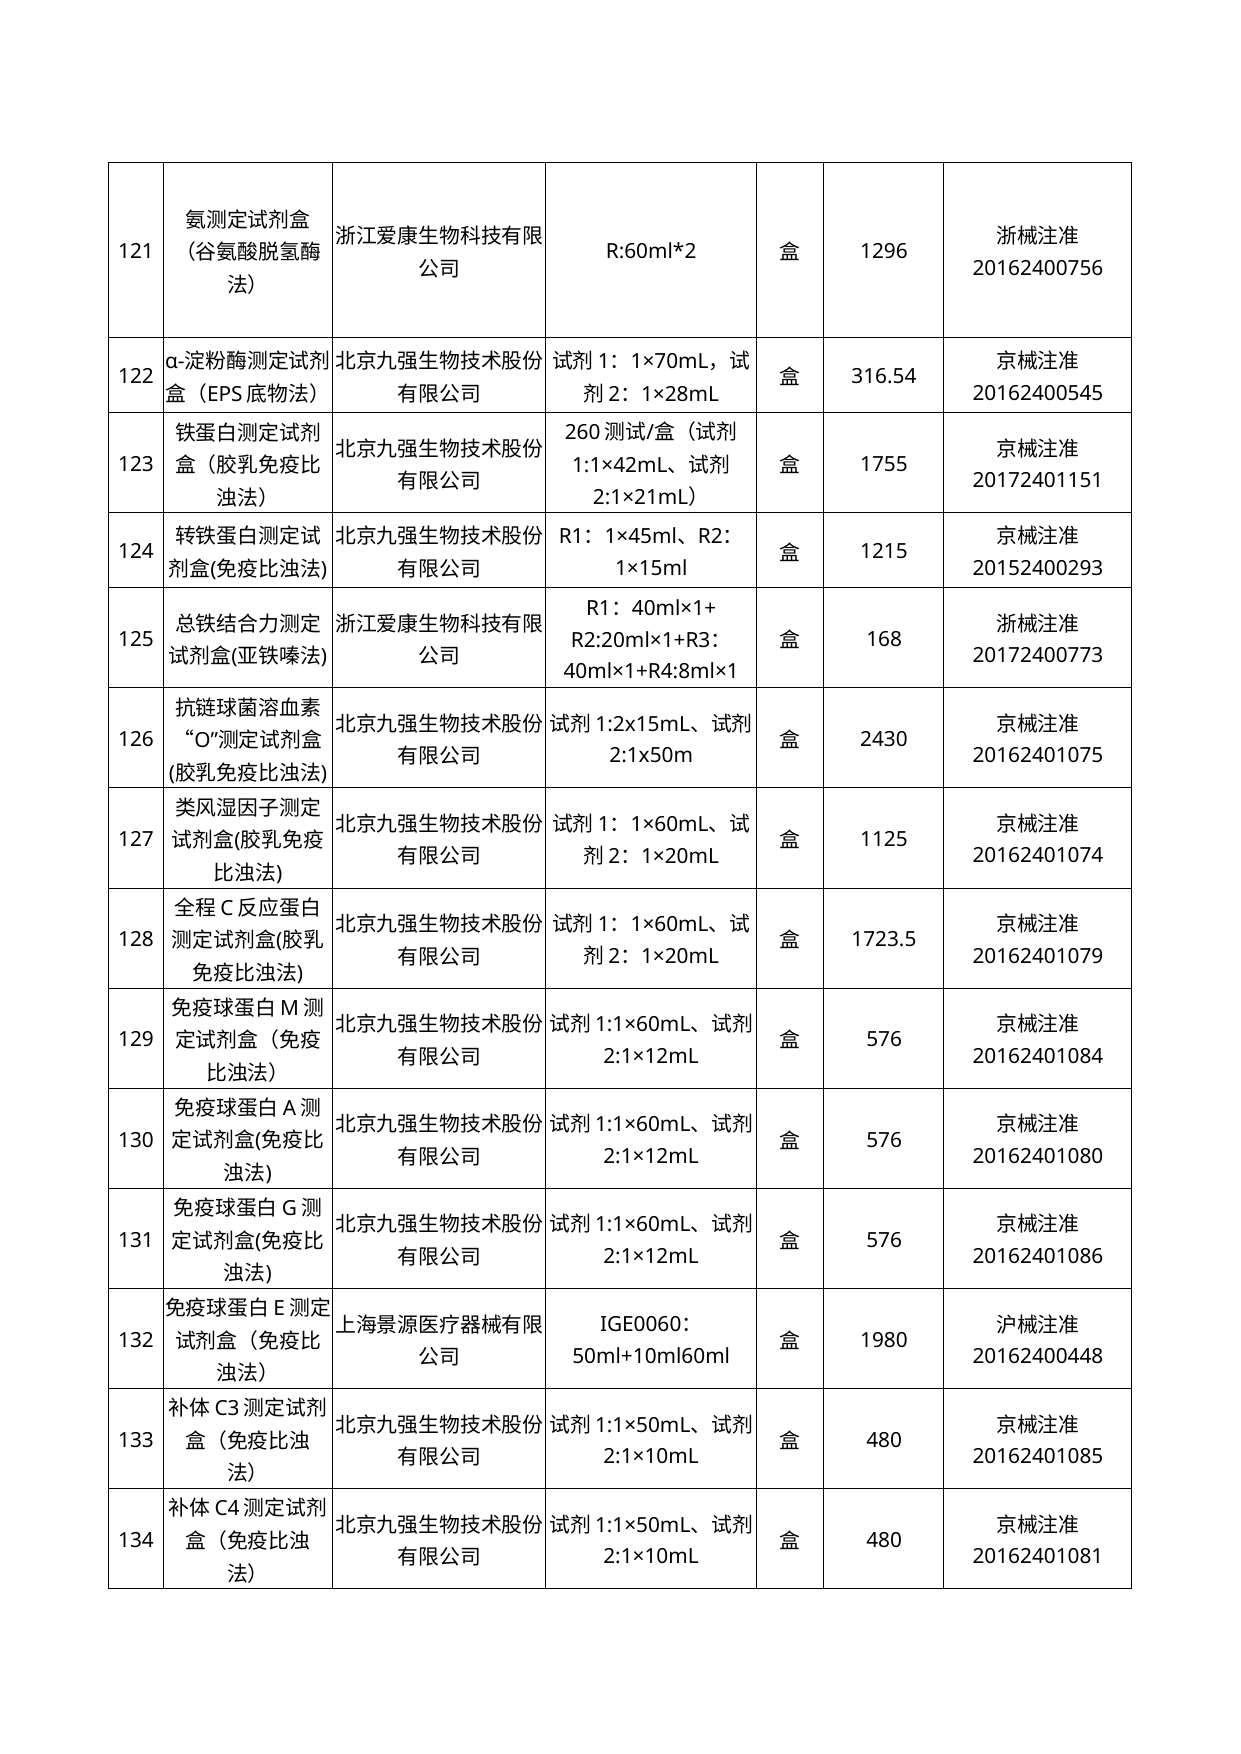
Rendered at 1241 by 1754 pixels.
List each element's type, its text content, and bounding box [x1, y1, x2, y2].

table_cell 京械注准20162401074 [944, 788, 1131, 887]
table_cell 121 [109, 163, 163, 337]
table_cell 免疫球蛋白A测定试剂盒(免疫比浊法) [164, 1089, 332, 1188]
table_cell 131 [109, 1189, 163, 1288]
table_cell 480 [824, 1389, 943, 1488]
table_cell R:60ml*2 [546, 163, 756, 337]
table_cell 补体C4测定试剂盒（免疫比浊法） [164, 1489, 332, 1588]
table_cell 北京九强生物技术股份有限公司 [333, 1189, 545, 1288]
table_cell 类风湿因子测定试剂盒(胶乳免疫比浊法) [164, 788, 332, 887]
table_cell 京械注准20172401151 [944, 413, 1131, 512]
table_cell 京械注准20162401084 [944, 989, 1131, 1088]
table_cell 京械注准20162401086 [944, 1189, 1131, 1288]
table_cell 134 [109, 1489, 163, 1588]
table_cell 126 [109, 688, 163, 787]
table_cell R1：1×45ml、R2：1×15ml [546, 513, 756, 587]
table_cell 576 [824, 989, 943, 1088]
table_cell 氨测定试剂盒（谷氨酸脱氢酶法） [164, 163, 332, 337]
table_cell 122 [109, 338, 163, 412]
table_cell 转铁蛋白测定试剂盒(免疫比浊法) [164, 513, 332, 587]
table_cell 北京九强生物技术股份有限公司 [333, 1389, 545, 1488]
table_cell 盒 [757, 513, 823, 587]
table_cell 试剂1:1×50mL、试剂2:1×10mL [546, 1489, 756, 1588]
table_cell 1723.5 [824, 889, 943, 987]
table_cell 1755 [824, 413, 943, 512]
table_cell 浙械注准20162400756 [944, 163, 1131, 337]
table_cell 576 [824, 1089, 943, 1188]
table_cell 沪械注准20162400448 [944, 1289, 1131, 1388]
table_cell 盒 [757, 788, 823, 887]
table_cell 北京九强生物技术股份有限公司 [333, 413, 545, 512]
table_cell 盒 [757, 1189, 823, 1288]
table_cell 试剂1：1×70mL，试剂2：1×28mL [546, 338, 756, 412]
table_cell 试剂1:1×60mL、试剂2:1×12mL [546, 1189, 756, 1288]
table_cell 试剂1:1×60mL、试剂2:1×12mL [546, 989, 756, 1088]
table_cell 1296 [824, 163, 943, 337]
table_cell 盒 [757, 588, 823, 687]
table_cell 盒 [757, 413, 823, 512]
table_cell 260测试/盒（试剂1:1×42mL、试剂2:1×21mL） [546, 413, 756, 512]
table_cell 免疫球蛋白M测定试剂盒（免疫比浊法） [164, 989, 332, 1088]
table_cell 1125 [824, 788, 943, 887]
table_cell 免疫球蛋白G测定试剂盒(免疫比浊法) [164, 1189, 332, 1288]
table_cell 试剂1:2x15mL、试剂2:1x50m [546, 688, 756, 787]
table_cell 全程C反应蛋白测定试剂盒(胶乳免疫比浊法) [164, 889, 332, 987]
table_cell 试剂1：1×60mL、试剂2：1×20mL [546, 788, 756, 887]
table_cell 北京九强生物技术股份有限公司 [333, 1089, 545, 1188]
table_cell 北京九强生物技术股份有限公司 [333, 688, 545, 787]
table_cell 123 [109, 413, 163, 512]
table_cell 京械注准20162401075 [944, 688, 1131, 787]
table_cell 京械注准20162401080 [944, 1089, 1131, 1188]
table_cell 盒 [757, 1089, 823, 1188]
table_cell 试剂1:1×60mL、试剂2:1×12mL [546, 1089, 756, 1188]
table_cell 总铁结合力测定试剂盒(亚铁嗪法) [164, 588, 332, 687]
table_cell 129 [109, 989, 163, 1088]
table_cell 北京九强生物技术股份有限公司 [333, 989, 545, 1088]
table_cell 1215 [824, 513, 943, 587]
table_cell 试剂1:1×50mL、试剂2:1×10mL [546, 1389, 756, 1488]
table_cell 抗链球菌溶血素“O”测定试剂盒(胶乳免疫比浊法) [164, 688, 332, 787]
table_cell 316.54 [824, 338, 943, 412]
table_cell 124 [109, 513, 163, 587]
table_cell 盒 [757, 688, 823, 787]
table_cell 2430 [824, 688, 943, 787]
table_cell 铁蛋白测定试剂盒（胶乳免疫比浊法） [164, 413, 332, 512]
table_cell 上海景源医疗器械有限公司 [333, 1289, 545, 1388]
table_cell 免疫球蛋白E测定试剂盒（免疫比浊法） [164, 1289, 332, 1388]
table_cell IGE0060：50ml+10ml60ml [546, 1289, 756, 1388]
table_cell 盒 [757, 989, 823, 1088]
table_cell 浙江爱康生物科技有限公司 [333, 588, 545, 687]
table_cell 盒 [757, 1489, 823, 1588]
table_cell 北京九强生物技术股份有限公司 [333, 513, 545, 587]
table_cell 125 [109, 588, 163, 687]
table_cell 盒 [757, 163, 823, 337]
table_cell 130 [109, 1089, 163, 1188]
table_cell 盒 [757, 889, 823, 987]
table_cell 133 [109, 1389, 163, 1488]
table_cell 京械注准20162400545 [944, 338, 1131, 412]
table_cell 128 [109, 889, 163, 987]
table_cell α-淀粉酶测定试剂盒（EPS底物法） [164, 338, 332, 412]
table_cell 京械注准20152400293 [944, 513, 1131, 587]
table_cell 127 [109, 788, 163, 887]
table_cell 北京九强生物技术股份有限公司 [333, 889, 545, 987]
table_cell 北京九强生物技术股份有限公司 [333, 338, 545, 412]
table_cell 北京九强生物技术股份有限公司 [333, 788, 545, 887]
table_cell 浙江爱康生物科技有限公司 [333, 163, 545, 337]
table_cell 试剂1：1×60mL、试剂2：1×20mL [546, 889, 756, 987]
table_cell 京械注准20162401079 [944, 889, 1131, 987]
table_cell 京械注准20162401081 [944, 1489, 1131, 1588]
table_cell 1980 [824, 1289, 943, 1388]
table_cell 盒 [757, 1289, 823, 1388]
table_cell 补体C3测定试剂盒（免疫比浊法） [164, 1389, 332, 1488]
table_cell 盒 [757, 338, 823, 412]
table_cell 浙械注准20172400773 [944, 588, 1131, 687]
table_cell 北京九强生物技术股份有限公司 [333, 1489, 545, 1588]
table_cell 京械注准20162401085 [944, 1389, 1131, 1488]
table_cell 168 [824, 588, 943, 687]
table_cell R1：40ml×1+ R2:20ml×1+R3：40ml×1+R4:8ml×1 [546, 588, 756, 687]
table_cell 480 [824, 1489, 943, 1588]
table_cell 盒 [757, 1389, 823, 1488]
table_cell 576 [824, 1189, 943, 1288]
table_cell 132 [109, 1289, 163, 1388]
